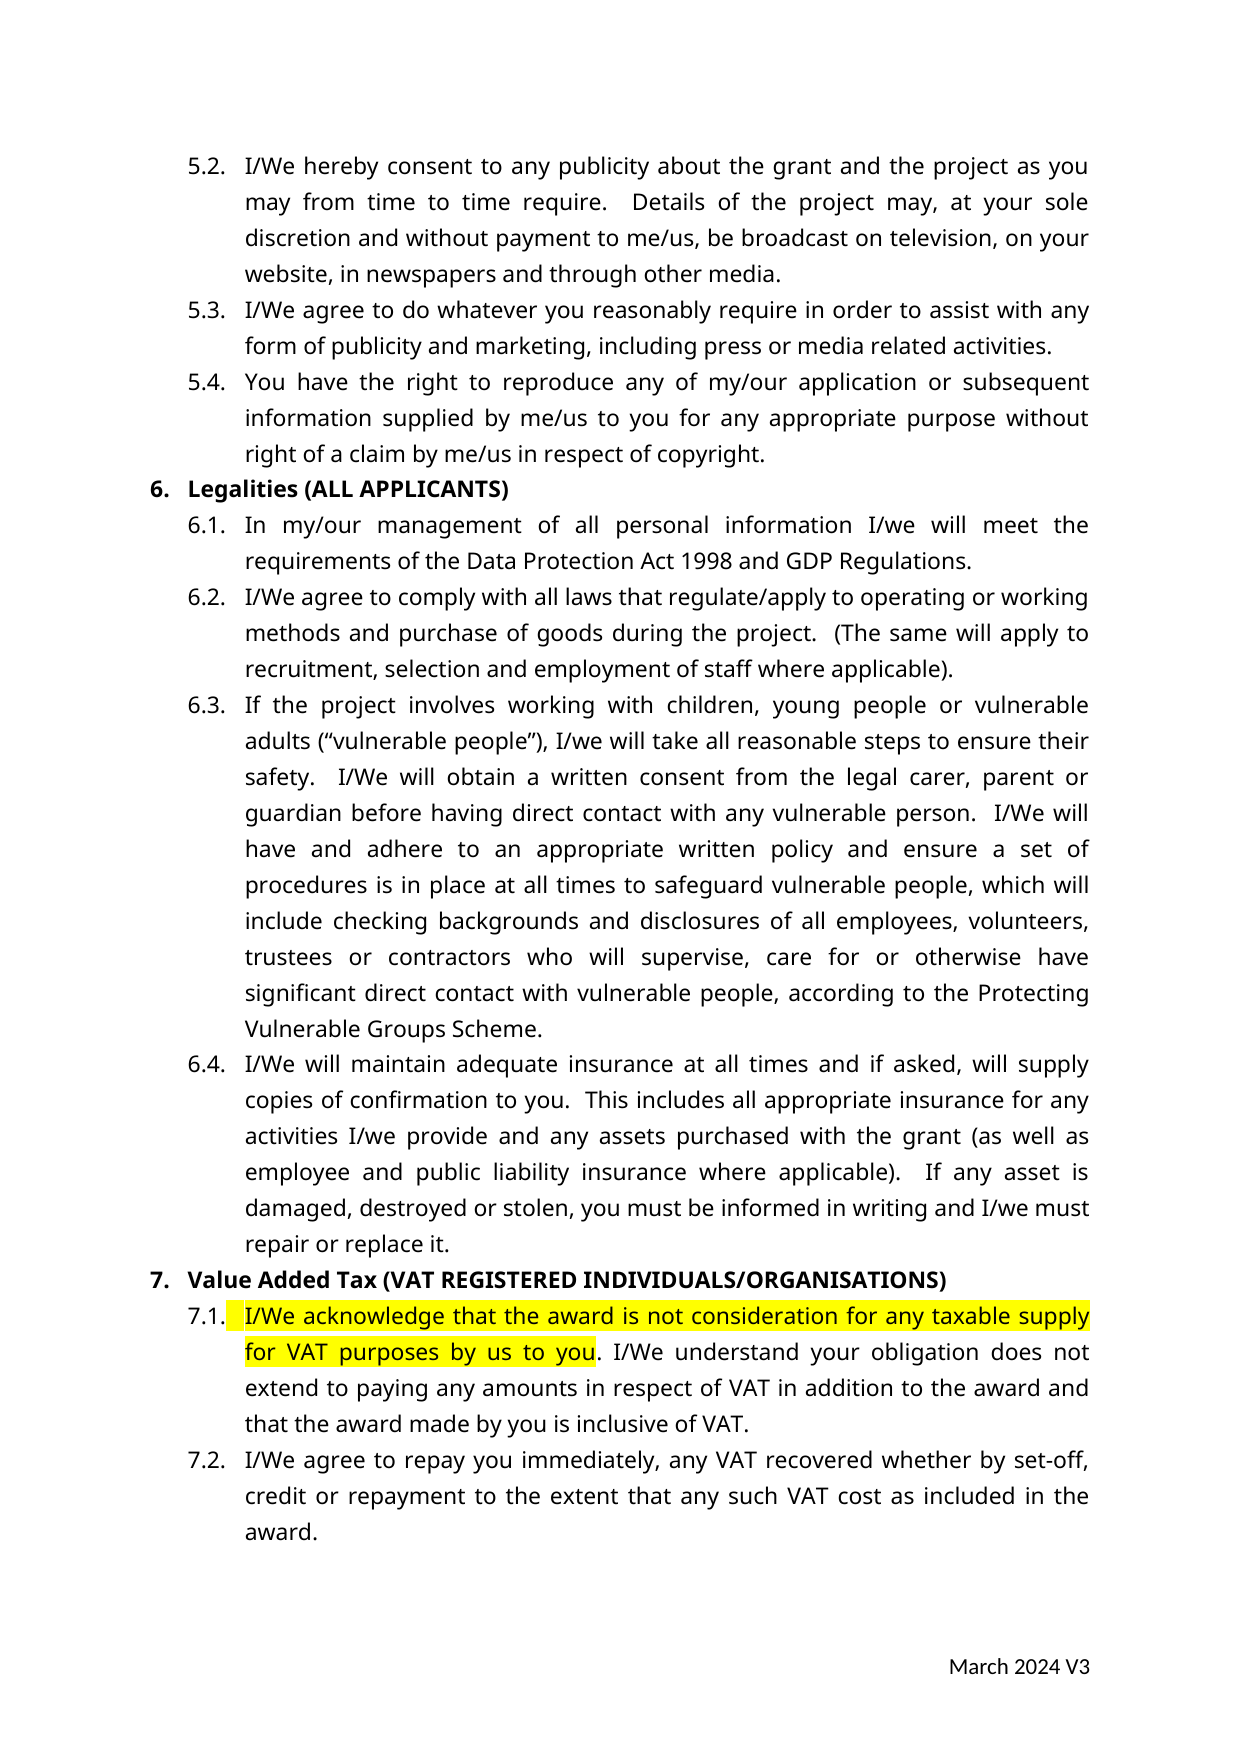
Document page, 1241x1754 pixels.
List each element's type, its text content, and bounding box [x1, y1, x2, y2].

list I/We acknowledge that the award is not consideration for any taxable supply for VAT purposes by us to you. I/We understand your obligation does not extend to paying any amounts in respect of VAT in addition to the award and that the award made by you is inclusive of VAT. [187, 1300, 1090, 1439]
list I/We agree to comply with all laws that regulate/apply to operating or working methods and purchase of goods during the project. (The same will apply to recruitment, selection and employment of staff where applicable). [187, 581, 1090, 684]
list You have the right to reproduce any of my/our application or subsequent information supplied by me/us to you for any appropriate purpose without right of a claim by me/us in respect of copyright. [187, 366, 1090, 469]
list I/We hereby consent to any publicity about the grant and the project as you may from time to time require. Details of the project may, at your sole discretion and without payment to me/us, be broadcast on television, on your website, in newspapers and through other media. [187, 150, 1090, 289]
list I/We agree to repay you immediately, any VAT recovered whether by set-off, credit or repayment to the extent that any such VAT cost as included in the award. [187, 1444, 1090, 1547]
list Value Added Tax (VAT REGISTERED INDIVIDUALS/ORGANISATIONS) [150, 1264, 1090, 1295]
list Legalities (ALL APPLICANTS) [150, 473, 1090, 505]
list If the project involves working with children, young people or vulnerable adults (“vulnerable people”), I/we will take all reasonable steps to ensure their safety. I/We will obtain a written consent from the legal carer, parent or guardian before having direct contact with any vulnerable person. I/We will have and adhere to an appropriate written policy and ensure a set of procedures is in place at all times to safeguard vulnerable people, which will include checking backgrounds and disclosures of all employees, volunteers, trustees or contractors who will supervise, care for or otherwise have significant direct contact with vulnerable people, according to the Protecting Vulnerable Groups Scheme. [187, 689, 1090, 1044]
list In my/our management of all personal information I/we will meet the requirements of the Data Protection Act 1998 and GDP Regulations. [187, 509, 1090, 577]
list I/We will maintain adequate insurance at all times and if asked, will supply copies of confirmation to you. This includes all appropriate insurance for any activities I/we provide and any assets purchased with the grant (as well as employee and public liability insurance where applicable). If any asset is damaged, destroyed or stolen, you must be informed in writing and I/we must repair or replace it. [187, 1048, 1090, 1259]
list I/We agree to do whatever you reasonably require in order to assist with any form of publicity and marketing, including press or media related activities. [187, 294, 1090, 361]
